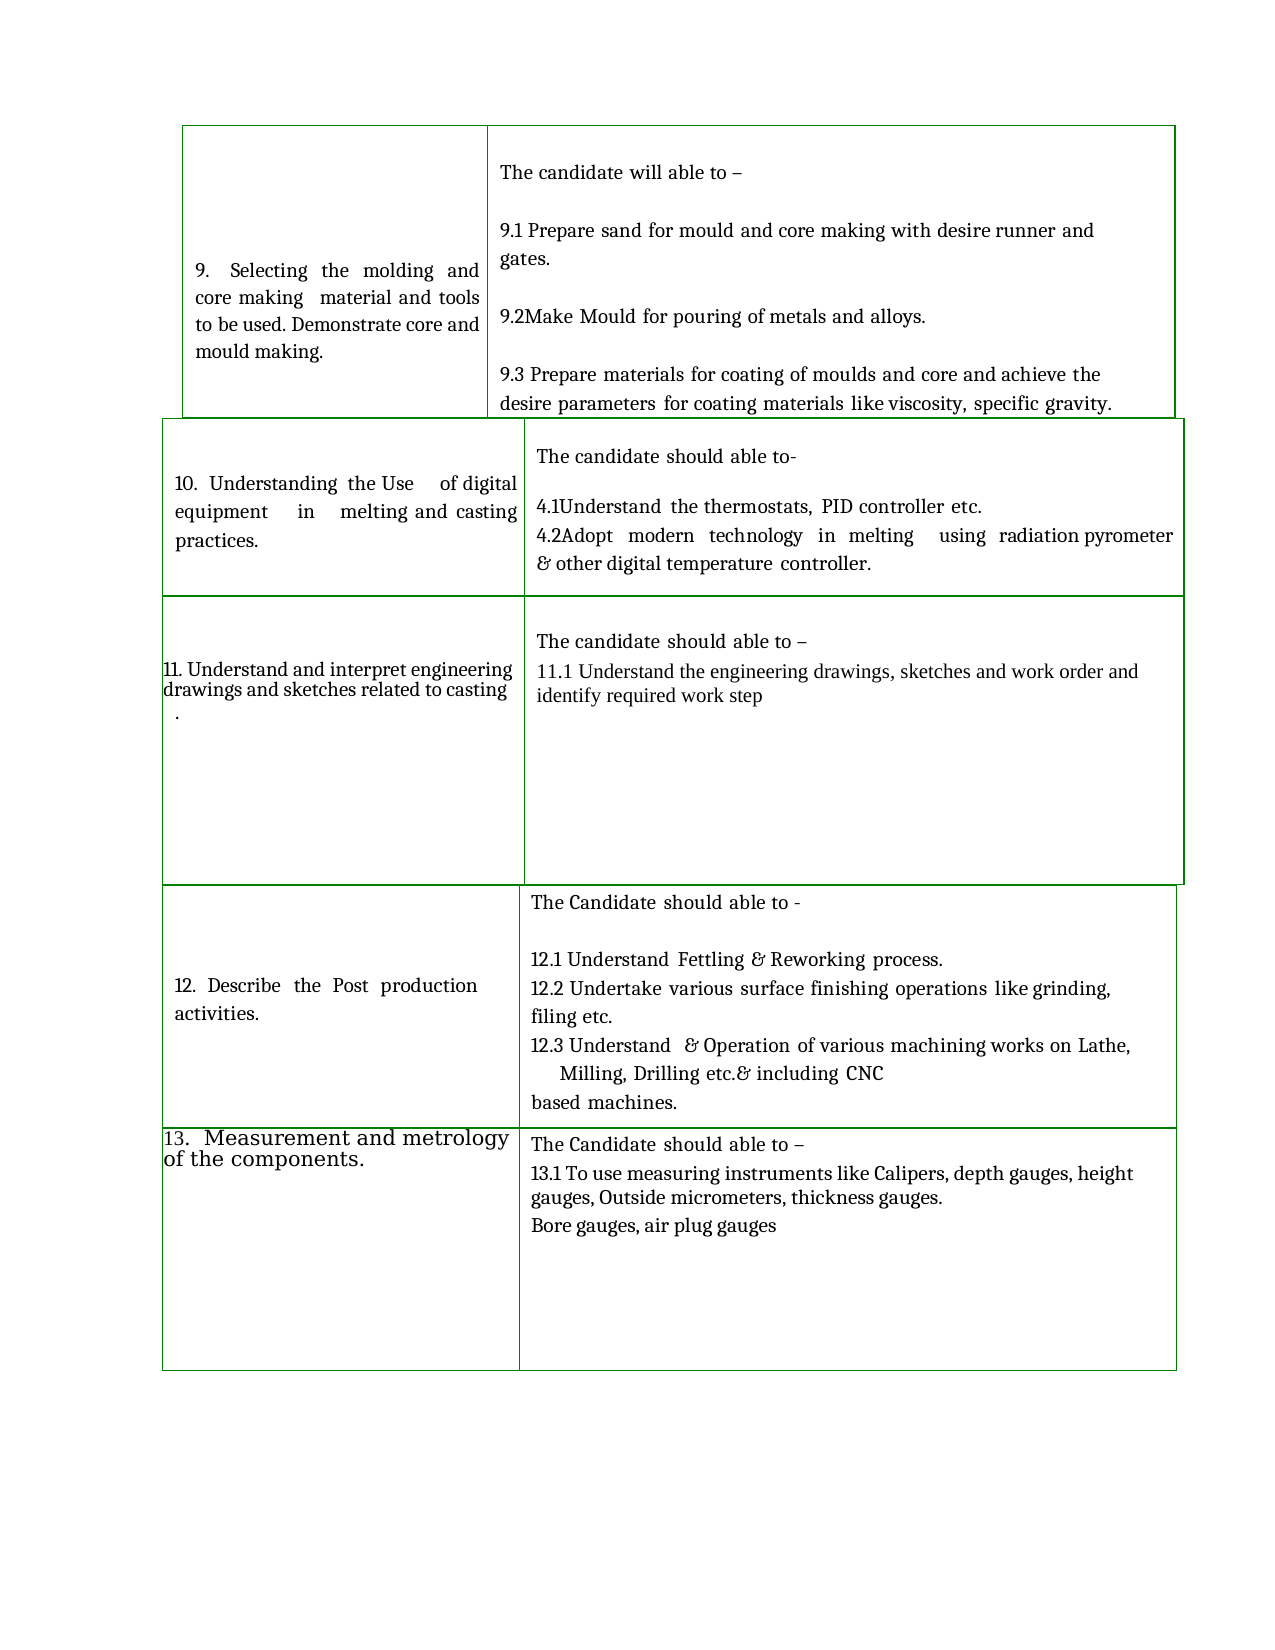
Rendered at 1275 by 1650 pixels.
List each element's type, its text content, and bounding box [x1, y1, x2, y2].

table_cell 9. Selecting the molding and core making material and tools to be used. Demonstrate core and mould making. [183, 126, 487, 417]
table_cell The candidate will able to – 9.1 Prepare sand for mould and core making with desire runner and gates. 9.2Make Mould for pouring of metals and alloys. 9.3 Prepare materials for coating of moulds and core and achieve the desire parameters for coating materials like viscosity, specific gravity. [488, 126, 1174, 417]
table_cell The Candidate should able to – 13.1 To use measuring instruments like Calipers, depth gauges, height gauges, Outside micrometers, thickness gauges. Bore gauges, air plug gauges [520, 1129, 1176, 1370]
table_cell 13. Measurement and metrology of the components. [163, 1129, 519, 1370]
table_header 10. Understanding the Use of digital equipment in melting and casting practices. [163, 419, 524, 595]
table_header The Candidate should able to - 12.1 Understand Fettling & Reworking process. 12.2 Undertake various surface finishing operations like grinding, filing etc. 12.3 Understand & Operation of various machining works on Lathe, Milling, Drilling etc.& including CNC based machines. [520, 886, 1176, 1127]
table_header 12. Describe the Post production activities. [163, 886, 519, 1127]
table_header The candidate should able to- 4.1Understand the thermostats, PID controller etc. 4.2Adopt modern technology in melting using radiation pyrometer & other digital temperature controller. [525, 419, 1183, 595]
table_cell The candidate should able to – 11.1 Understand the engineering drawings, sketches and work order and identify required work step [525, 597, 1183, 884]
table_cell 11. Understand and interpret engineering drawings and sketches related to casting . [163, 597, 524, 884]
